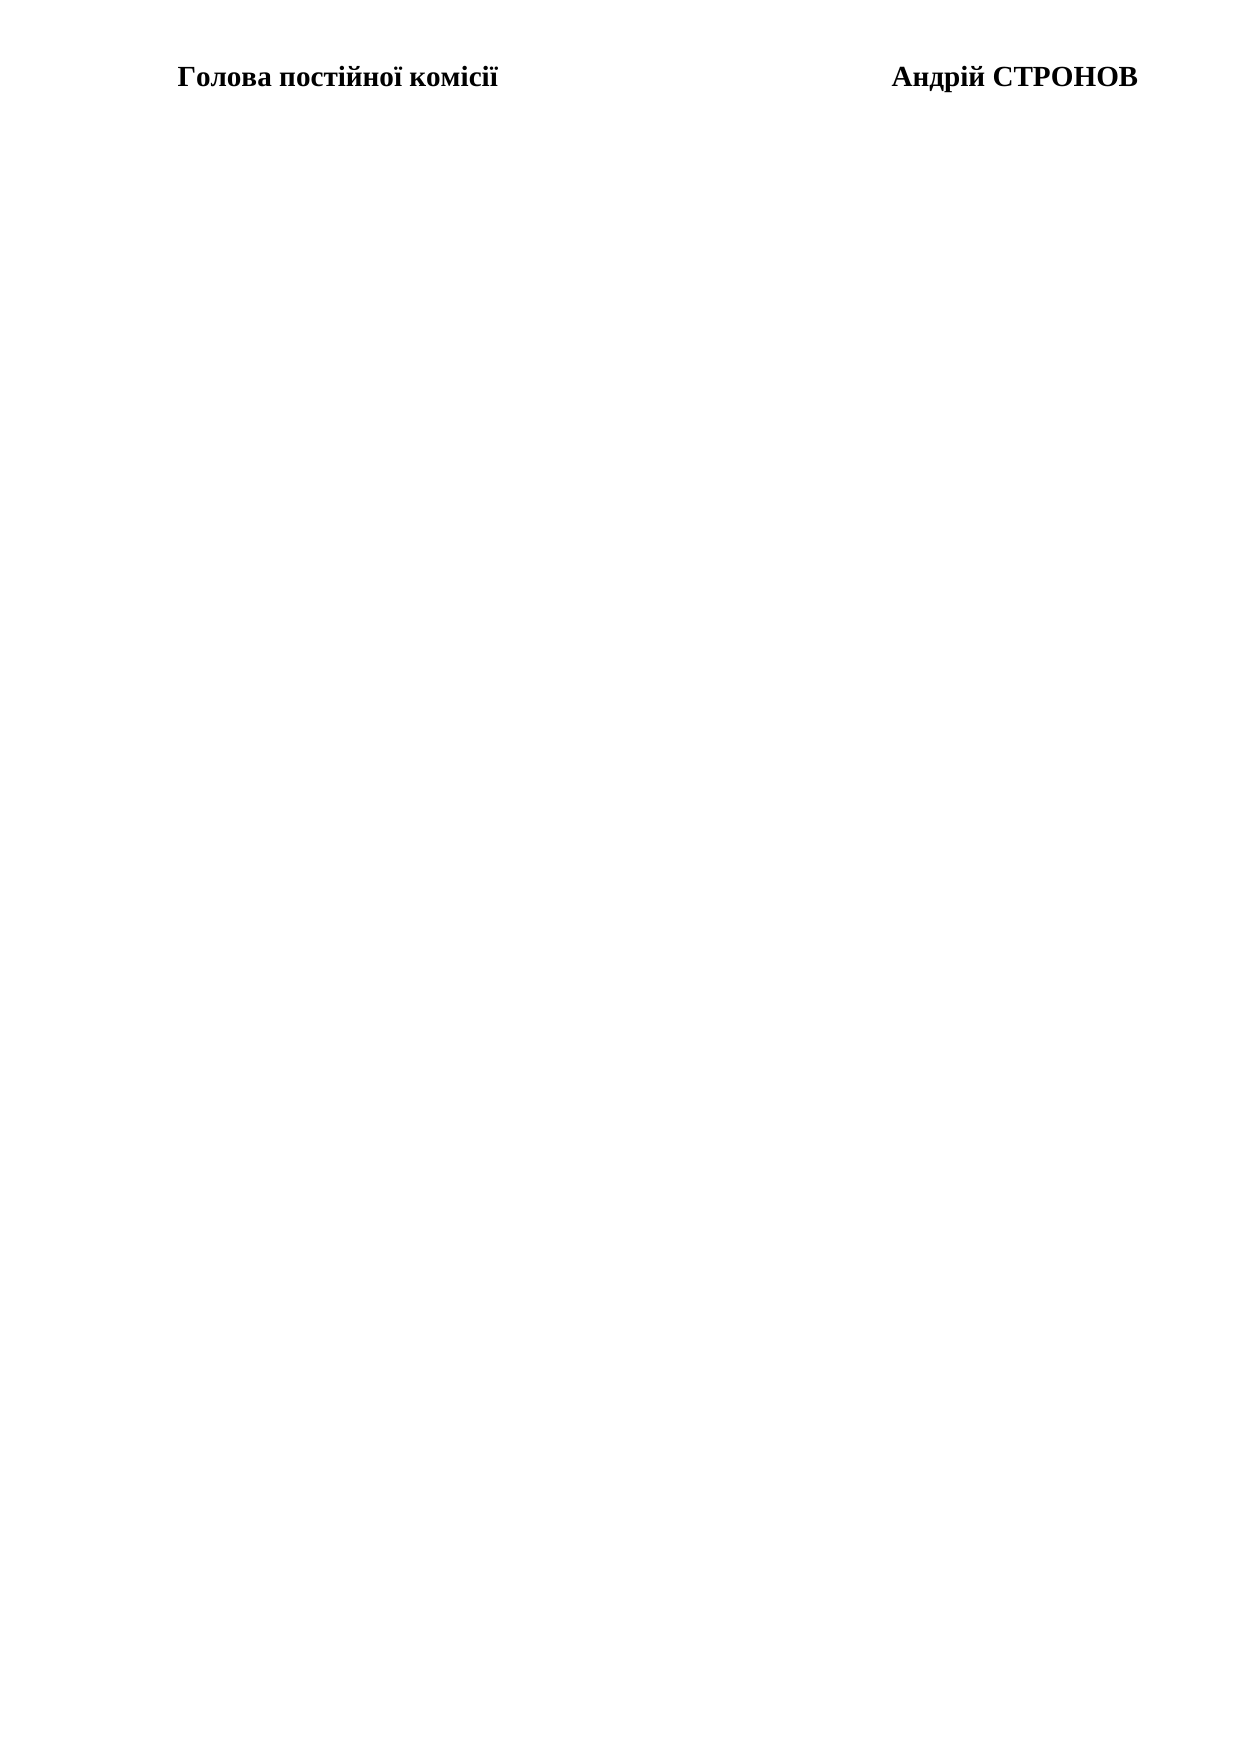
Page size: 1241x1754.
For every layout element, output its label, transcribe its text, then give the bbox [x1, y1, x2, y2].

text Голова постійної комісії Андрій СТРОНОВ [177, 59, 1152, 93]
